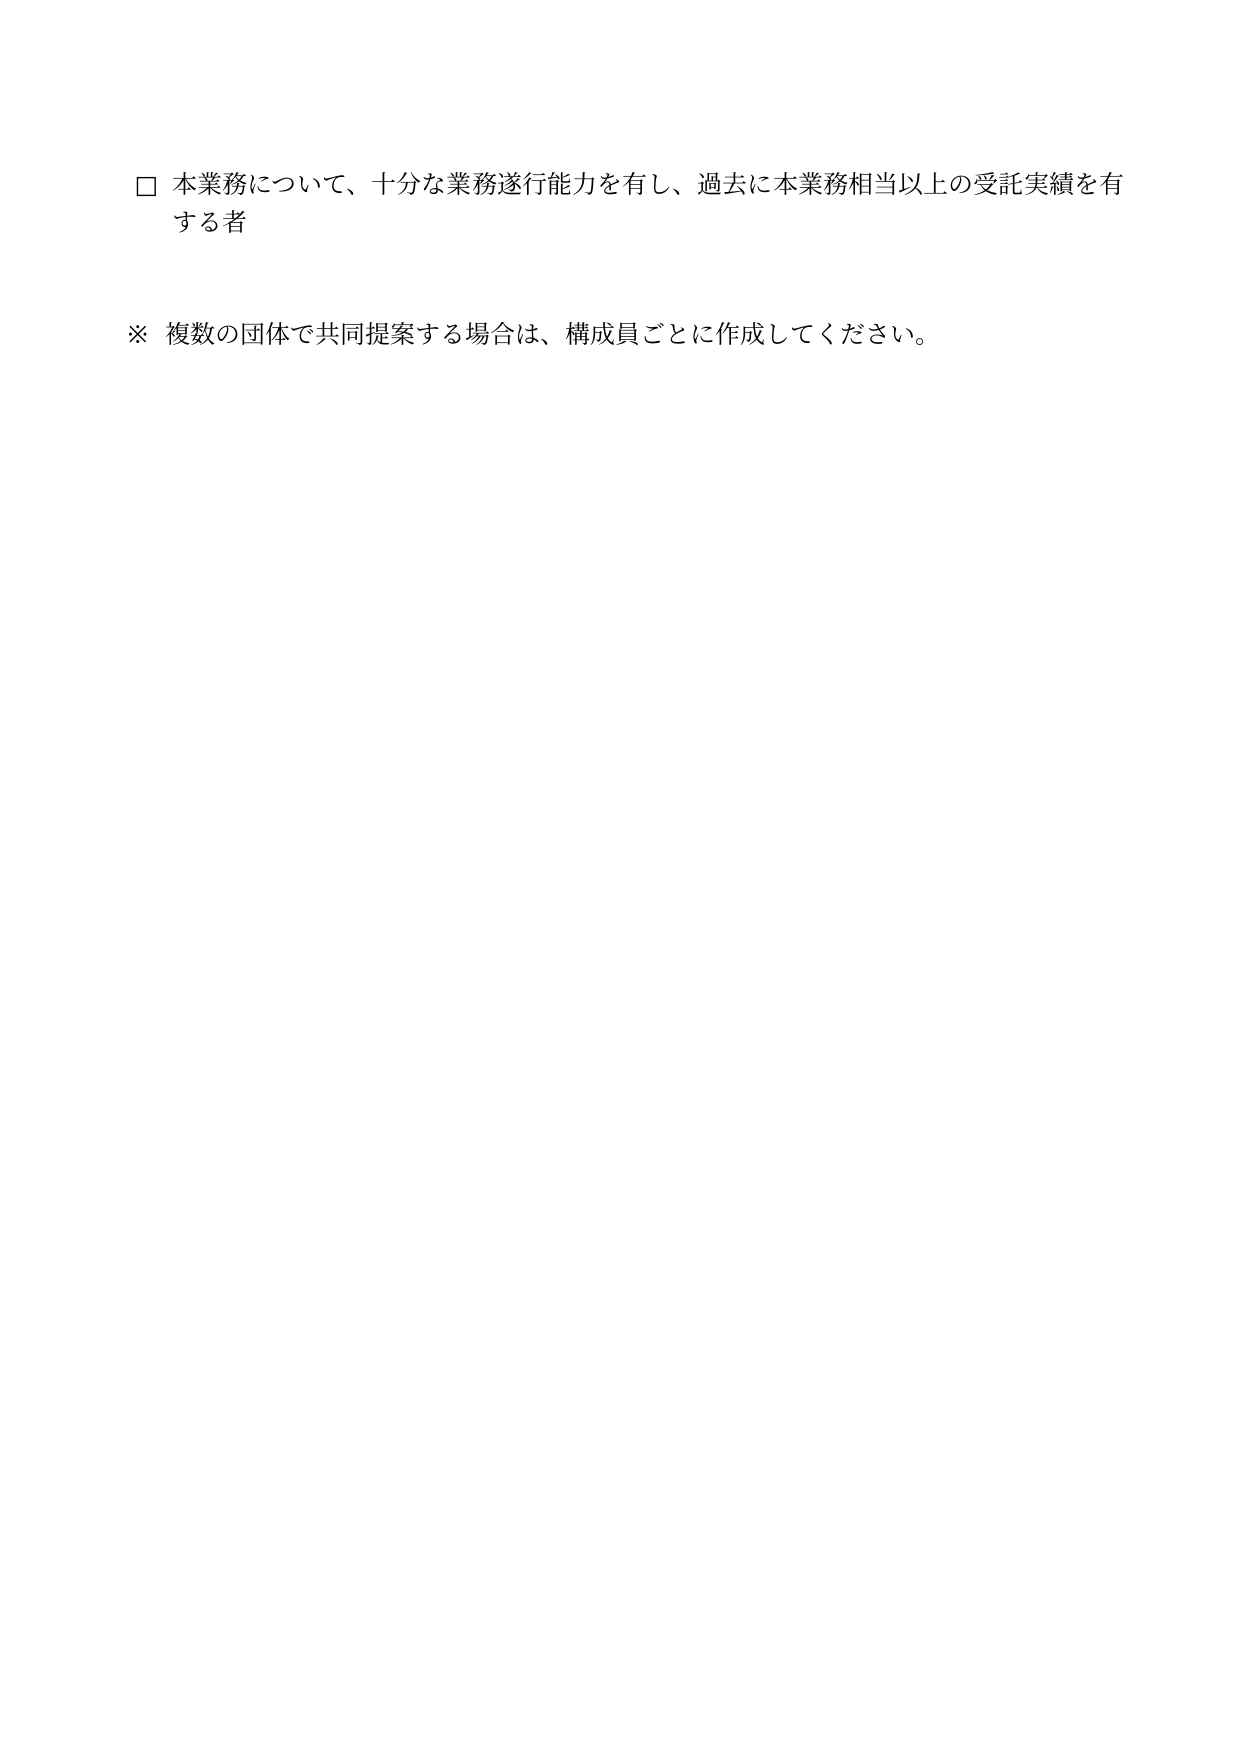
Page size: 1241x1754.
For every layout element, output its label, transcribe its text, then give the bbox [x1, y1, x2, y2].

list 複数の団体で共同提案する場合は、構成員ごとに作成してください。 [127, 314, 1128, 352]
list 本業務について、十分な業務遂行能力を有し、過去に本業務相当以上の受託実績を有する者 [134, 164, 1128, 239]
